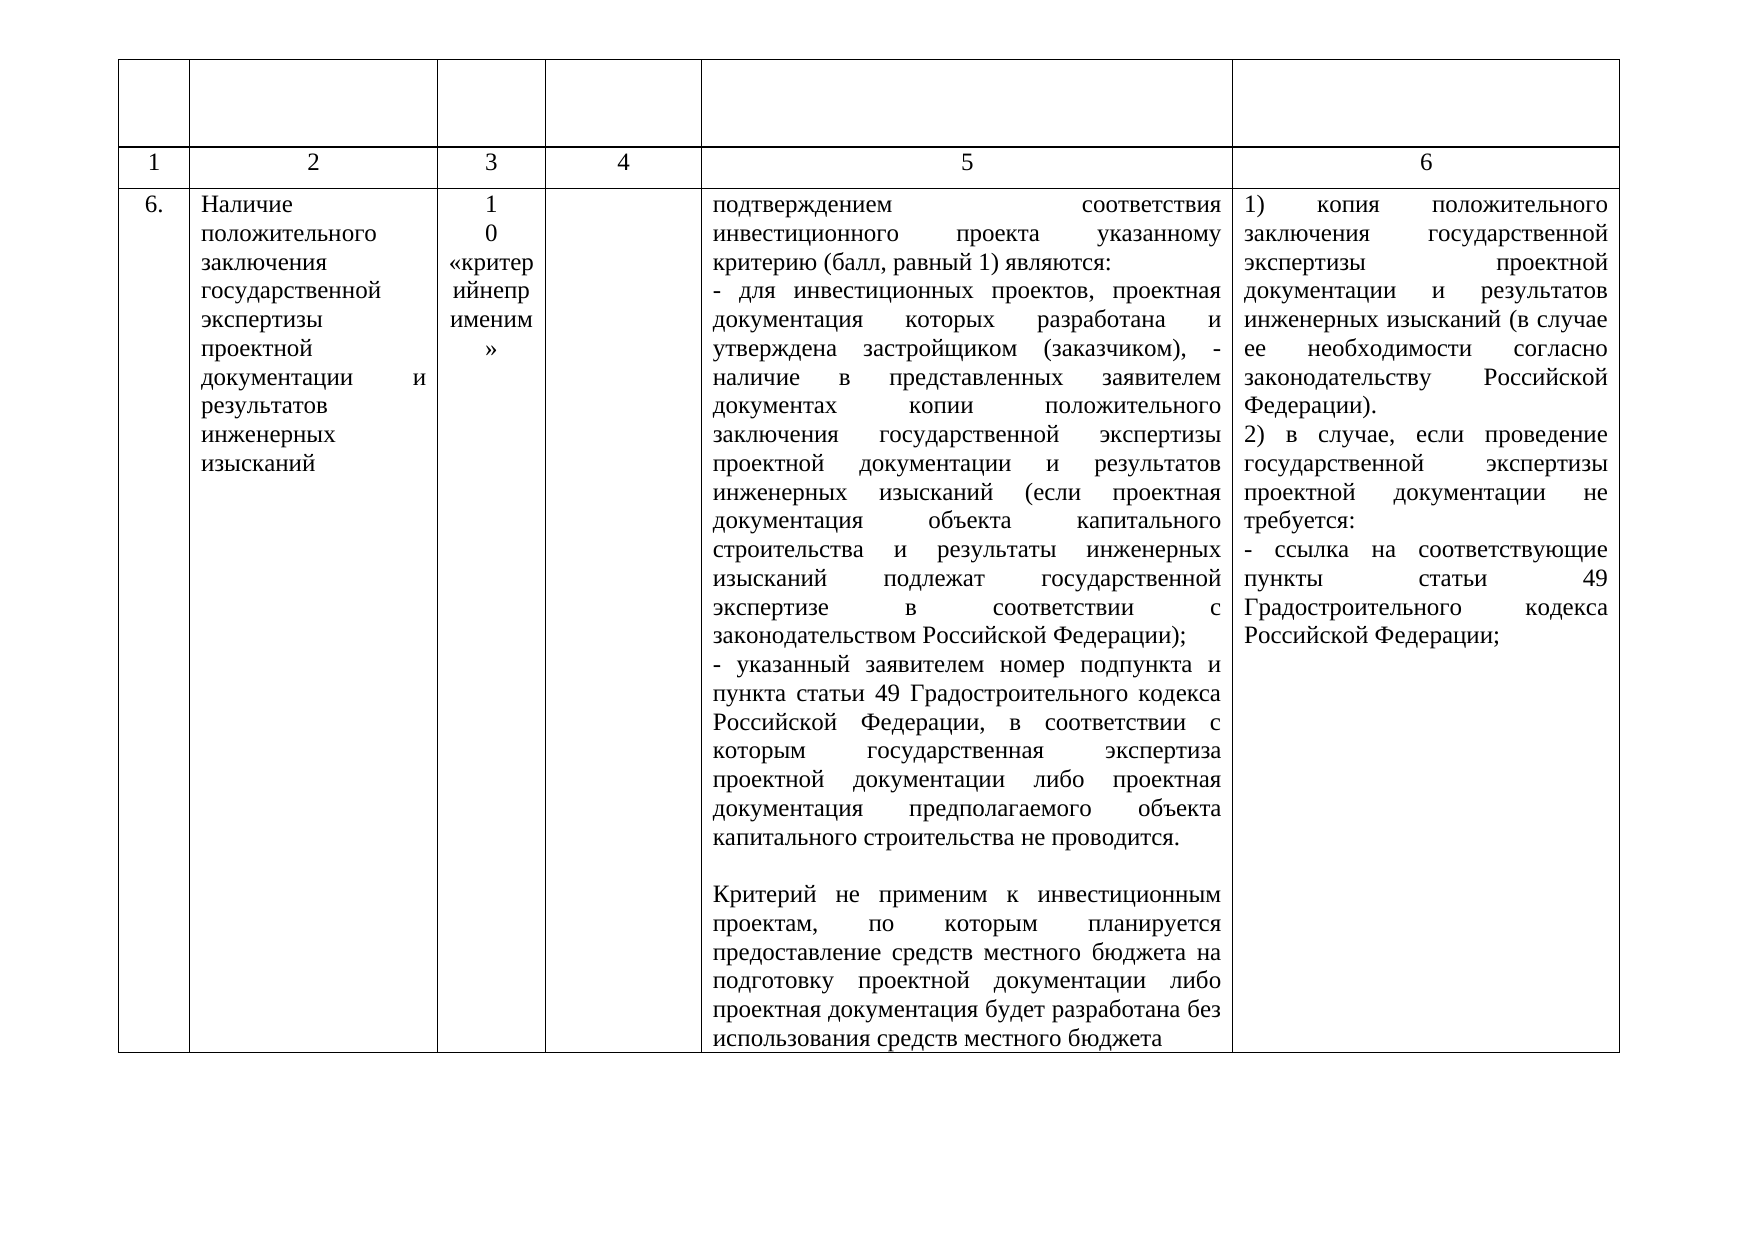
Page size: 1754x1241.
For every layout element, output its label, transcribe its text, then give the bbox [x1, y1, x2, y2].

table_cell 6. [119, 189, 189, 1052]
table_cell 5 [702, 148, 1232, 188]
table_cell 1) копия положительного заключения государственной экспертизы проектной документации и результатов инженерных изысканий (в случае ее необходимости согласно законодательству Российской Федерации). 2) в случае, если проведение государственной экспертизы проектной документации не требуется: - ссылка на соответствующие пункты статьи 49 Градостроительного кодекса Российской Федерации; [1233, 189, 1619, 1052]
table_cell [1233, 60, 1619, 146]
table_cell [702, 60, 1232, 146]
table_cell [546, 189, 701, 1052]
table_cell 4 [546, 148, 701, 188]
table_cell [546, 60, 701, 146]
table_cell 1 0 «критерийнеприменим» [438, 189, 545, 1052]
table_cell 5. [119, 60, 189, 146]
table_cell 3 [438, 148, 545, 188]
table_cell подтверждением соответствия инвестиционного проекта указанному критерию (балл, равный 1) являются: - для инвестиционных проектов, проектная документация которых разработана и утверждена застройщиком (заказчиком), - наличие в представленных заявителем документах копии положительного заключения государственной экспертизы проектной документации и результатов инженерных изысканий (если проектная документация объекта капитального строительства и результаты инженерных изысканий подлежат государственной экспертизе в соответствии с законодательством Российской Федерации); - указанный заявителем номер подпункта и пункта статьи 49 Градостроительного кодекса Российской Федерации, в соответствии с которым государственная экспертиза проектной документации либо проектная документация предполагаемого объекта капитального строительства не проводится. Критерий не применим к инвестиционным проектам, по которым планируется предоставление средств местного бюджета на подготовку проектной документации либо проектная документация будет разработана без использования средств местного бюджета [702, 189, 1232, 1052]
table_cell 6 [1233, 148, 1619, 188]
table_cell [190, 60, 437, 146]
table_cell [438, 60, 545, 146]
table_cell 1 [119, 148, 189, 188]
table_cell 2 [190, 148, 437, 188]
table_cell Наличие положительного заключения государственной экспертизы проектной документации и результатов инженерных изысканий [190, 189, 437, 1052]
